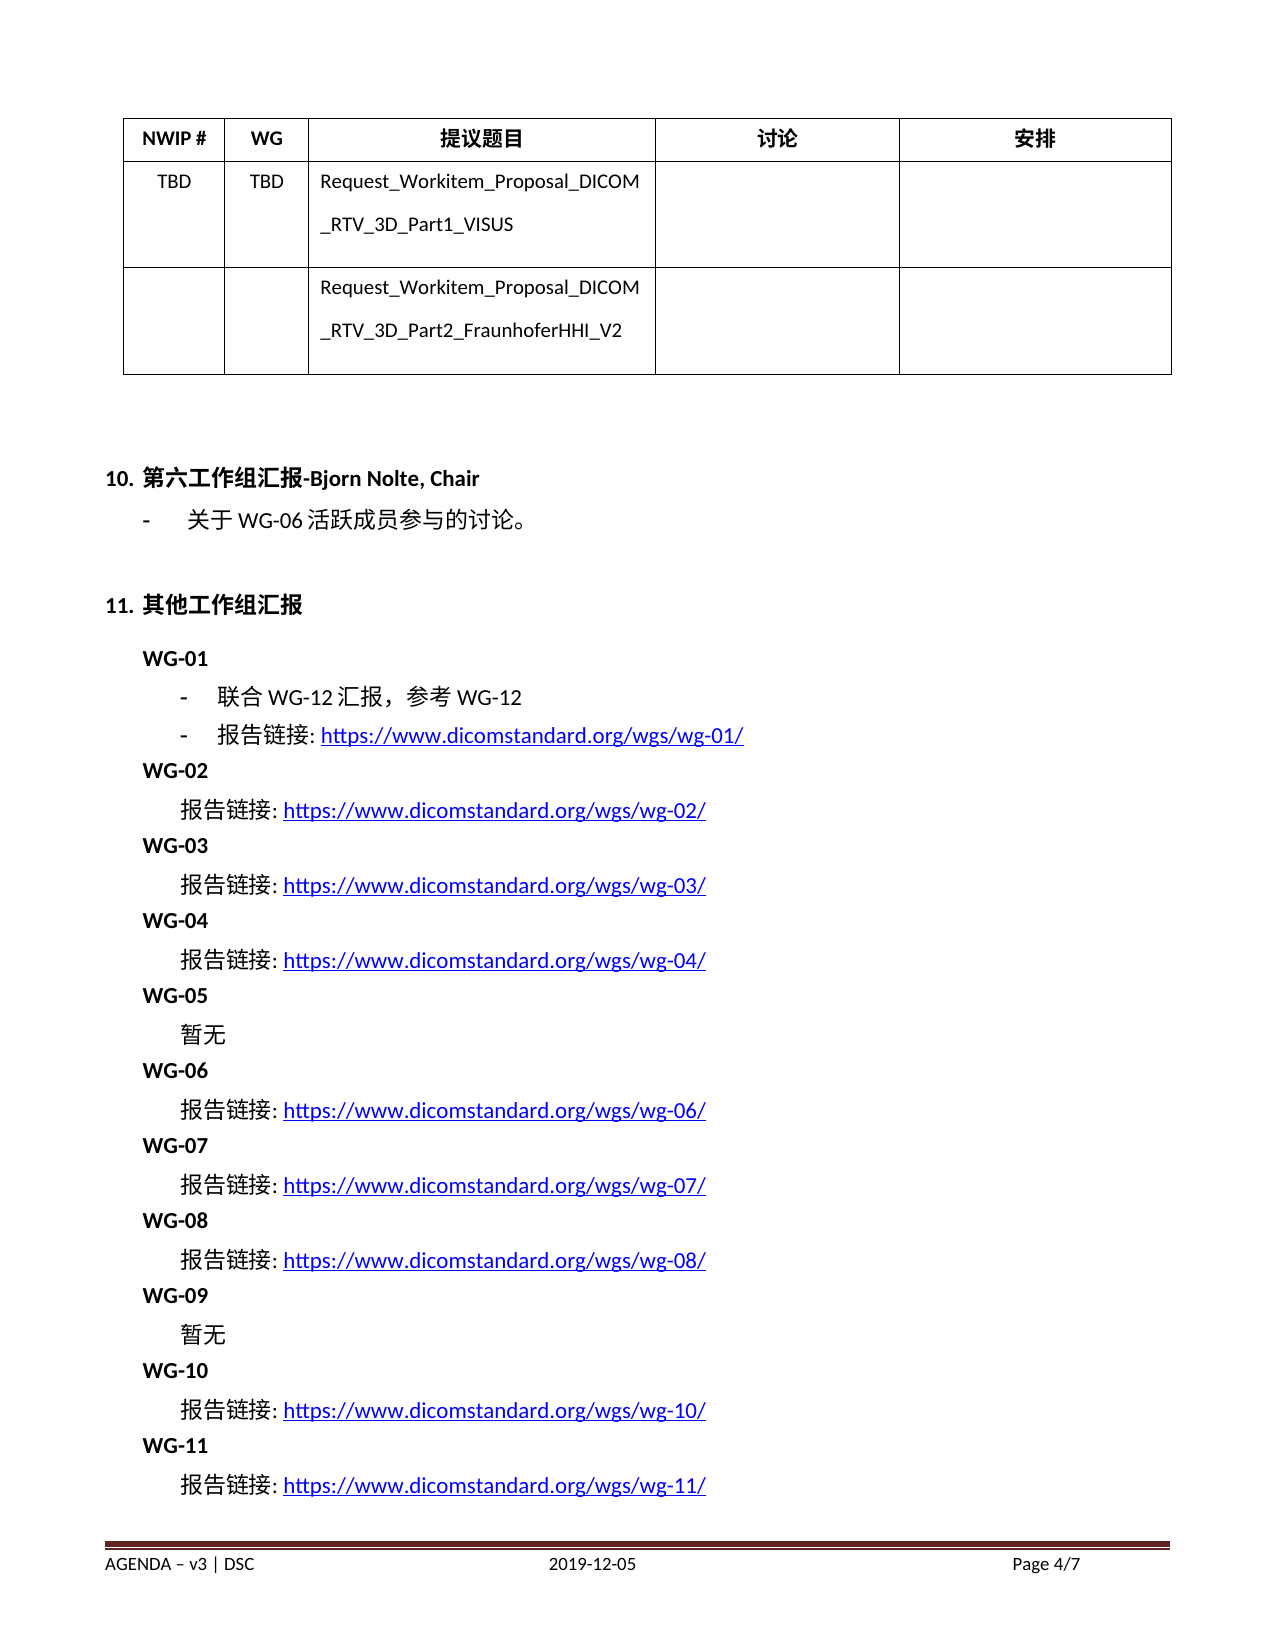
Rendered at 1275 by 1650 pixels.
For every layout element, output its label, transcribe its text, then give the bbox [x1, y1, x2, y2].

table_cell [656, 162, 899, 267]
text 报告链接: https://www.dicomstandard.org/wgs/wg-06/ [180, 1089, 1170, 1127]
text WG-06 [142, 1052, 1170, 1089]
table_header 讨论 [656, 119, 899, 161]
text WG-03 [142, 827, 1170, 864]
table_cell TBD [124, 162, 224, 267]
text 报告链接: https://www.dicomstandard.org/wgs/wg-10/ [180, 1389, 1170, 1427]
table_cell [900, 162, 1171, 267]
text WG-04 [142, 902, 1170, 939]
table_header WG [225, 119, 308, 161]
text WG-07 [142, 1127, 1170, 1164]
list 第六工作组汇报-Bjorn Nolte, Chair [105, 458, 1170, 495]
list 报告链接: https://www.dicomstandard.org/wgs/wg-01/ [180, 714, 1170, 752]
table_header NWIP # [124, 119, 224, 161]
text WG-11 [142, 1427, 1170, 1464]
text WG-08 [142, 1202, 1170, 1239]
text 暂无 [180, 1314, 1170, 1352]
table_cell [656, 268, 899, 373]
text 报告链接: https://www.dicomstandard.org/wgs/wg-03/ [180, 864, 1170, 902]
table_cell [124, 268, 224, 373]
text 报告链接: https://www.dicomstandard.org/wgs/wg-07/ [180, 1164, 1170, 1202]
table_cell Request_Workitem_Proposal_DICOM_RTV_3D_Part1_VISUS [309, 162, 655, 267]
text WG-10 [142, 1352, 1170, 1389]
table_cell [900, 268, 1171, 373]
text WG-02 [142, 752, 1170, 789]
text 报告链接: https://www.dicomstandard.org/wgs/wg-04/ [180, 939, 1170, 977]
table_header 安排 [900, 119, 1171, 161]
list 其他工作组汇报 [105, 584, 1170, 622]
table_cell Request_Workitem_Proposal_DICOM_RTV_3D_Part2_FraunhoferHHI_V2 [309, 268, 655, 373]
table_cell TBD [225, 162, 308, 267]
text 报告链接: https://www.dicomstandard.org/wgs/wg-11/ [180, 1464, 1170, 1502]
text WG-09 [142, 1277, 1170, 1314]
list 关于WG-06活跃成员参与的讨论。 [142, 500, 1170, 538]
table_cell [225, 268, 308, 373]
list 报告链接: https://www.dicomstandard.org/wgs/wg-02/ [180, 789, 1170, 827]
text WG-01 [142, 639, 1170, 677]
text 报告链接: https://www.dicomstandard.org/wgs/wg-08/ [180, 1239, 1170, 1277]
list 联合WG-12汇报，参考WG-12 [180, 677, 1170, 714]
text WG-05 [142, 977, 1170, 1014]
text 暂无 [180, 1014, 1170, 1052]
table_header 提议题目 [309, 119, 655, 161]
